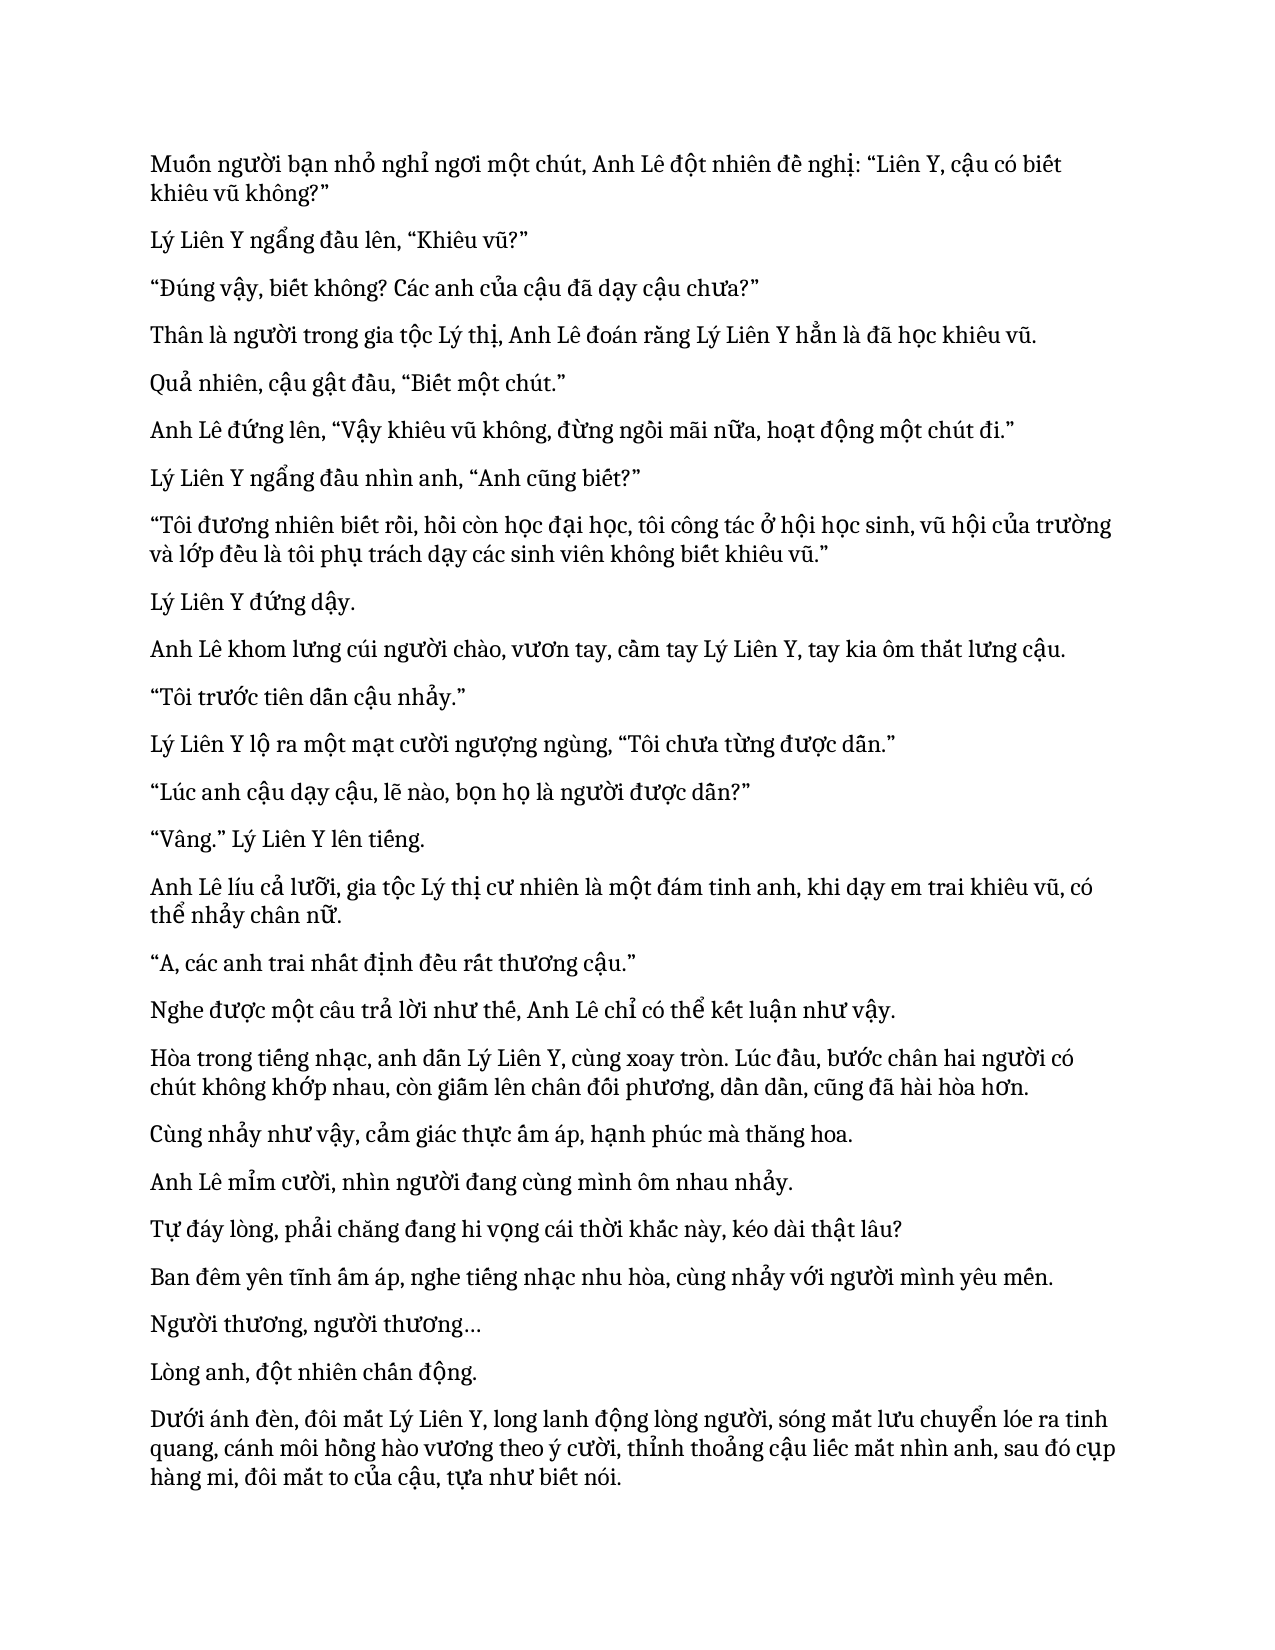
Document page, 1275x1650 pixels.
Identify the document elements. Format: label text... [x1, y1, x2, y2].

text Anh Lê đứng lên, “Vậy khiêu vũ không, đừng ngồi mãi nữa, hoạt động một chút đi.” [150, 416, 1125, 445]
text Lý Liên Y đứng dậy. [150, 587, 1125, 616]
text “Lúc anh cậu dạy cậu, lẽ nào, bọn họ là người được dẫn?” [150, 777, 1125, 806]
text Tự đáy lòng, phải chăng đang hi vọng cái thời khắc này, kéo dài thật lâu? [150, 1215, 1125, 1244]
text Thân là người trong gia tộc Lý thị, Anh Lê đoán rằng Lý Liên Y hẳn là đã học khiêu vũ. [150, 321, 1125, 350]
text Anh Lê mỉm cười, nhìn người đang cùng mình ôm nhau nhảy. [150, 1167, 1125, 1196]
text Dưới ánh đèn, đôi mắt Lý Liên Y, long lanh động lòng người, sóng mắt lưu chuyển lóe ra tinh quang, cánh môi hồng hào vương theo ý cười, thỉnh thoảng cậu liếc mắt nhìn anh, sau đó cụp hàng mi, đôi mắt to của cậu, tựa như biết nói. [150, 1405, 1125, 1491]
text Anh Lê khom lưng cúi người chào, vươn tay, cầm tay Lý Liên Y, tay kia ôm thắt lưng cậu. [150, 635, 1125, 664]
text Ban đêm yên tĩnh ấm áp, nghe tiếng nhạc nhu hòa, cùng nhảy với người mình yêu mến. [150, 1262, 1125, 1291]
text “Đúng vậy, biết không? Các anh của cậu đã dạy cậu chưa?” [150, 274, 1125, 302]
text Muốn người bạn nhỏ nghỉ ngơi một chút, Anh Lê đột nhiên đề nghị: “Liên Y, cậu có biết khiêu vũ không?” [150, 150, 1125, 207]
text Quả nhiên, cậu gật đầu, “Biết một chút.” [150, 369, 1125, 397]
text Lý Liên Y ngẩng đầu nhìn anh, “Anh cũng biết?” [150, 464, 1125, 492]
text Nghe được một câu trả lời như thế, Anh Lê chỉ có thể kết luận như vậy. [150, 996, 1125, 1025]
text “Tôi trước tiên dẫn cậu nhảy.” [150, 682, 1125, 711]
text “Vâng.” Lý Liên Y lên tiếng. [150, 825, 1125, 854]
text Anh Lê líu cả lưỡi, gia tộc Lý thị cư nhiên là một đám tinh anh, khi dạy em trai khiêu vũ, có thể nhảy chân nữ. [150, 872, 1125, 930]
text “Tôi đương nhiên biết rồi, hồi còn học đại học, tôi công tác ở hội học sinh, vũ hội của trường và lớp đều là tôi phụ trách dạy các sinh viên không biết khiêu vũ.” [150, 511, 1125, 569]
text Người thương, người thương… [150, 1310, 1125, 1339]
text “A, các anh trai nhất định đều rất thương cậu.” [150, 949, 1125, 977]
text Cùng nhảy như vậy, cảm giác thực ấm áp, hạnh phúc mà thăng hoa. [150, 1120, 1125, 1149]
text Lý Liên Y ngẩng đầu lên, “Khiêu vũ?” [150, 226, 1125, 255]
text Lý Liên Y lộ ra một mạt cười ngượng ngùng, “Tôi chưa từng được dẫn.” [150, 730, 1125, 759]
text Lòng anh, đột nhiên chấn động. [150, 1357, 1125, 1386]
text Hòa trong tiếng nhạc, anh dẫn Lý Liên Y, cùng xoay tròn. Lúc đầu, bước chân hai người có chút không khớp nhau, còn giẫm lên chân đối phương, dần dần, cũng đã hài hòa hơn. [150, 1044, 1125, 1101]
